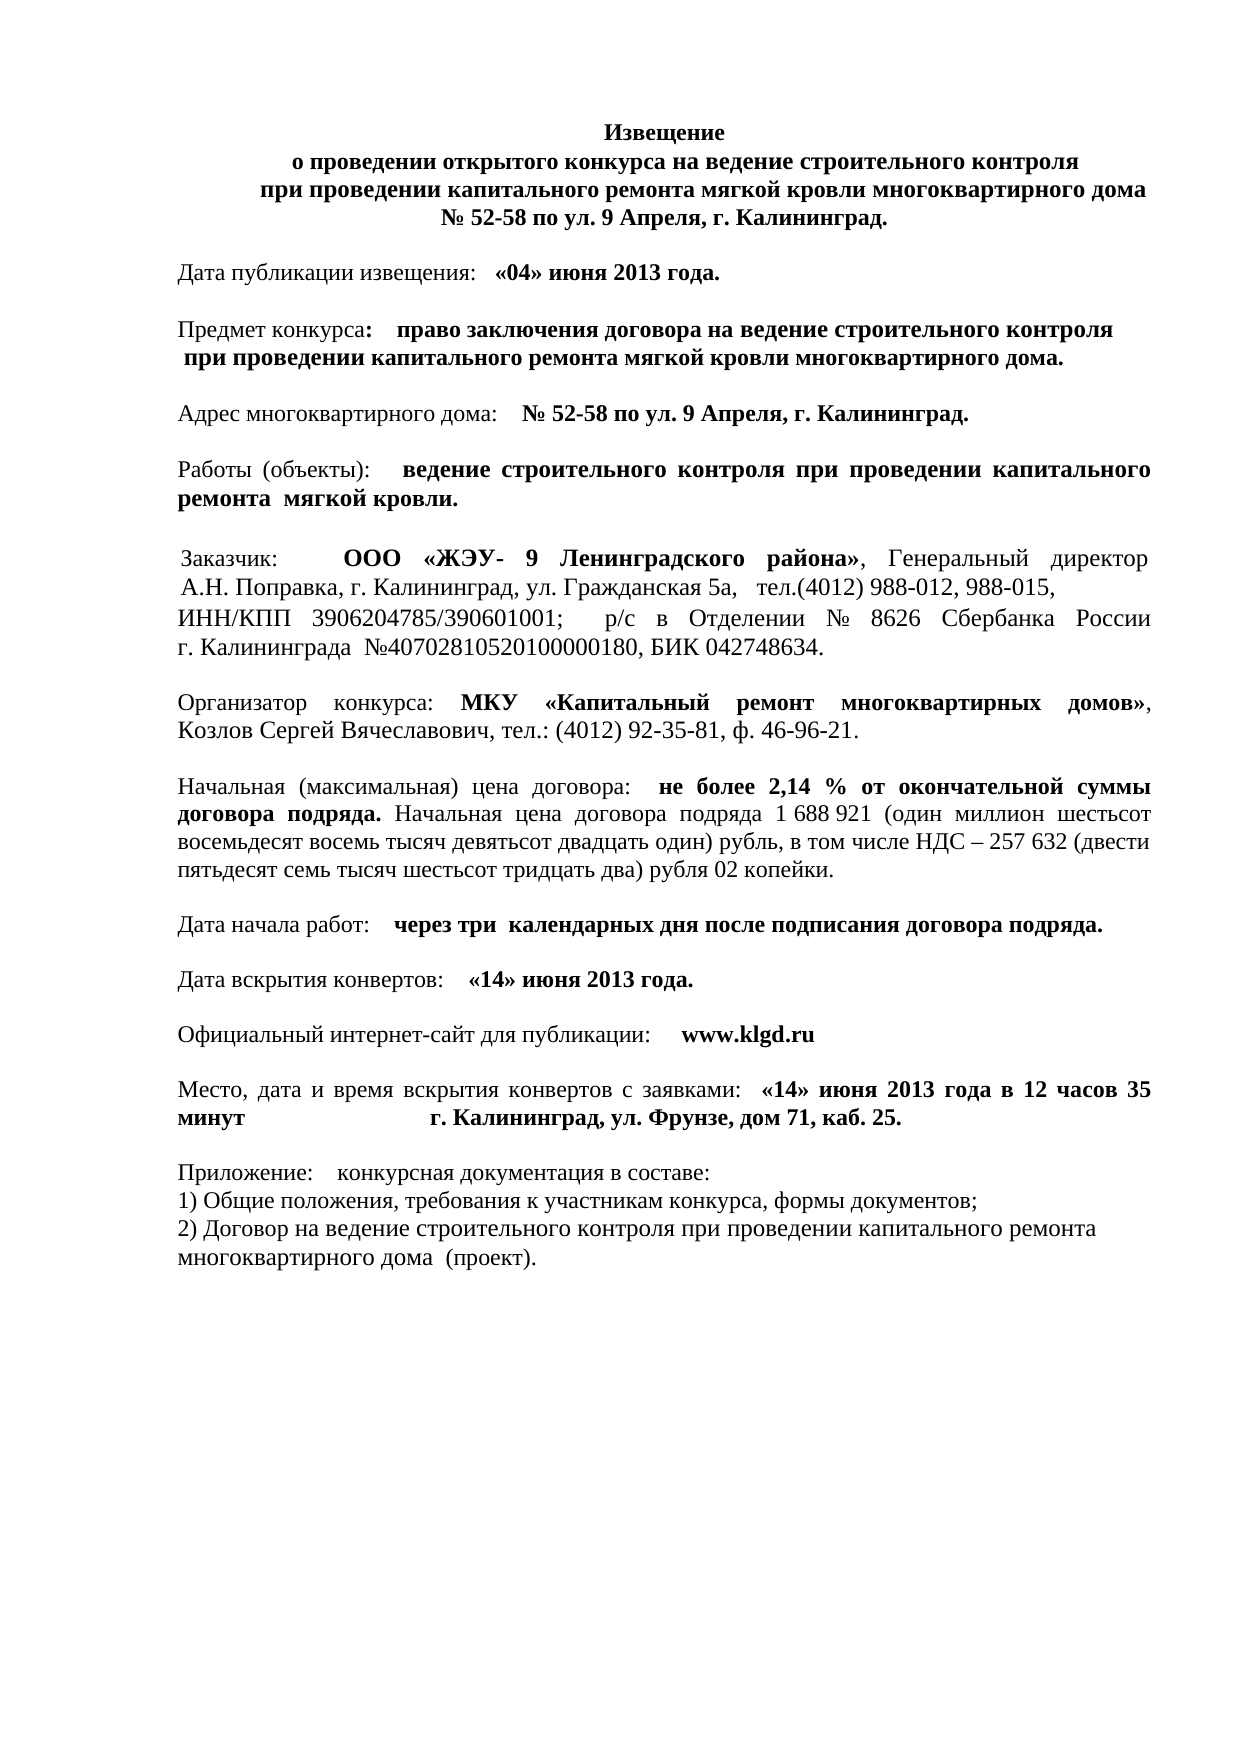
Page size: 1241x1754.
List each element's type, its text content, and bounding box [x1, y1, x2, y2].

text Официальный интернет-сайт для публикации: www.klgd.ru [177, 1020, 1152, 1048]
text № 52-58 по ул. 9 Апреля, г. Калининград. [177, 203, 1152, 231]
text Дата публикации извещения: «04» июня 2013 года. [177, 258, 1152, 286]
text 1) Общие положения, требования к участникам конкурса, формы документов; [177, 1186, 1152, 1213]
text о проведении открытого конкурса на ведение строительного контроля [177, 146, 1152, 174]
text при проведении капитального ремонта мягкой кровли многоквартирного дома [177, 174, 1152, 203]
text Начальная (максимальная) цена договора: не более 2,14 % от окончательной суммы договора подряда. Начальная цена договора подряда 1 688 921 (один миллион шестьсот восемьдесят восемь тысяч девятьсот двадцать один) рубль, в том числе НДС – 257 632 (двести пятьдесят семь тысяч шестьсот тридцать два) рубля 02 копейки. [177, 772, 1152, 882]
text Заказчик: ООО «ЖЭУ- 9 Ленинградского района», Генеральный директор А.Н. Поправка, г. Калининград, ул. Гражданская 5а, тел.(4012) 988-012, 988-015, [180, 543, 1148, 601]
text Место, дата и время вскрытия конвертов с заявками: «14» июня 2013 года в 12 часов 35 минут г. Калининград, ул. Фрунзе, дом 71, каб. 25. [177, 1076, 1152, 1131]
text Дата вскрытия конвертов: «14» июня 2013 года. [177, 965, 1152, 993]
text Организатор конкурса: МКУ «Капитальный ремонт многоквартирных домов», Козлов Сергей Вячеславович, тел.: (4012) 92-35-81, ф. 46-96-21. [177, 688, 1152, 744]
text Предмет конкурса: право заключения договора на ведение строительного контроля [177, 314, 1152, 342]
text Приложение: конкурсная документация в составе: [177, 1158, 1152, 1186]
text ИНН/КПП 3906204785/390601001; р/с в Отделении № 8626 Сбербанка России г. Калининграда №40702810520100000180, БИК 042748634. [177, 603, 1152, 660]
text Адрес многоквартирного дома: № 52-58 по ул. 9 Апреля, г. Калининград. [177, 399, 1152, 426]
text 2) Договор на ведение строительного контроля при проведении капитального ремонта многоквартирного дома (проект). [177, 1213, 1152, 1271]
text при проведении капитального ремонта мягкой кровли многоквартирного дома. [177, 342, 1152, 371]
text Работы (объекты): ведение строительного контроля при проведении капитального ремонта мягкой кровли. [177, 454, 1152, 511]
text Извещение [177, 118, 1152, 146]
text Дата начала работ: через три календарных дня после подписания договора подряда. [177, 910, 1152, 937]
